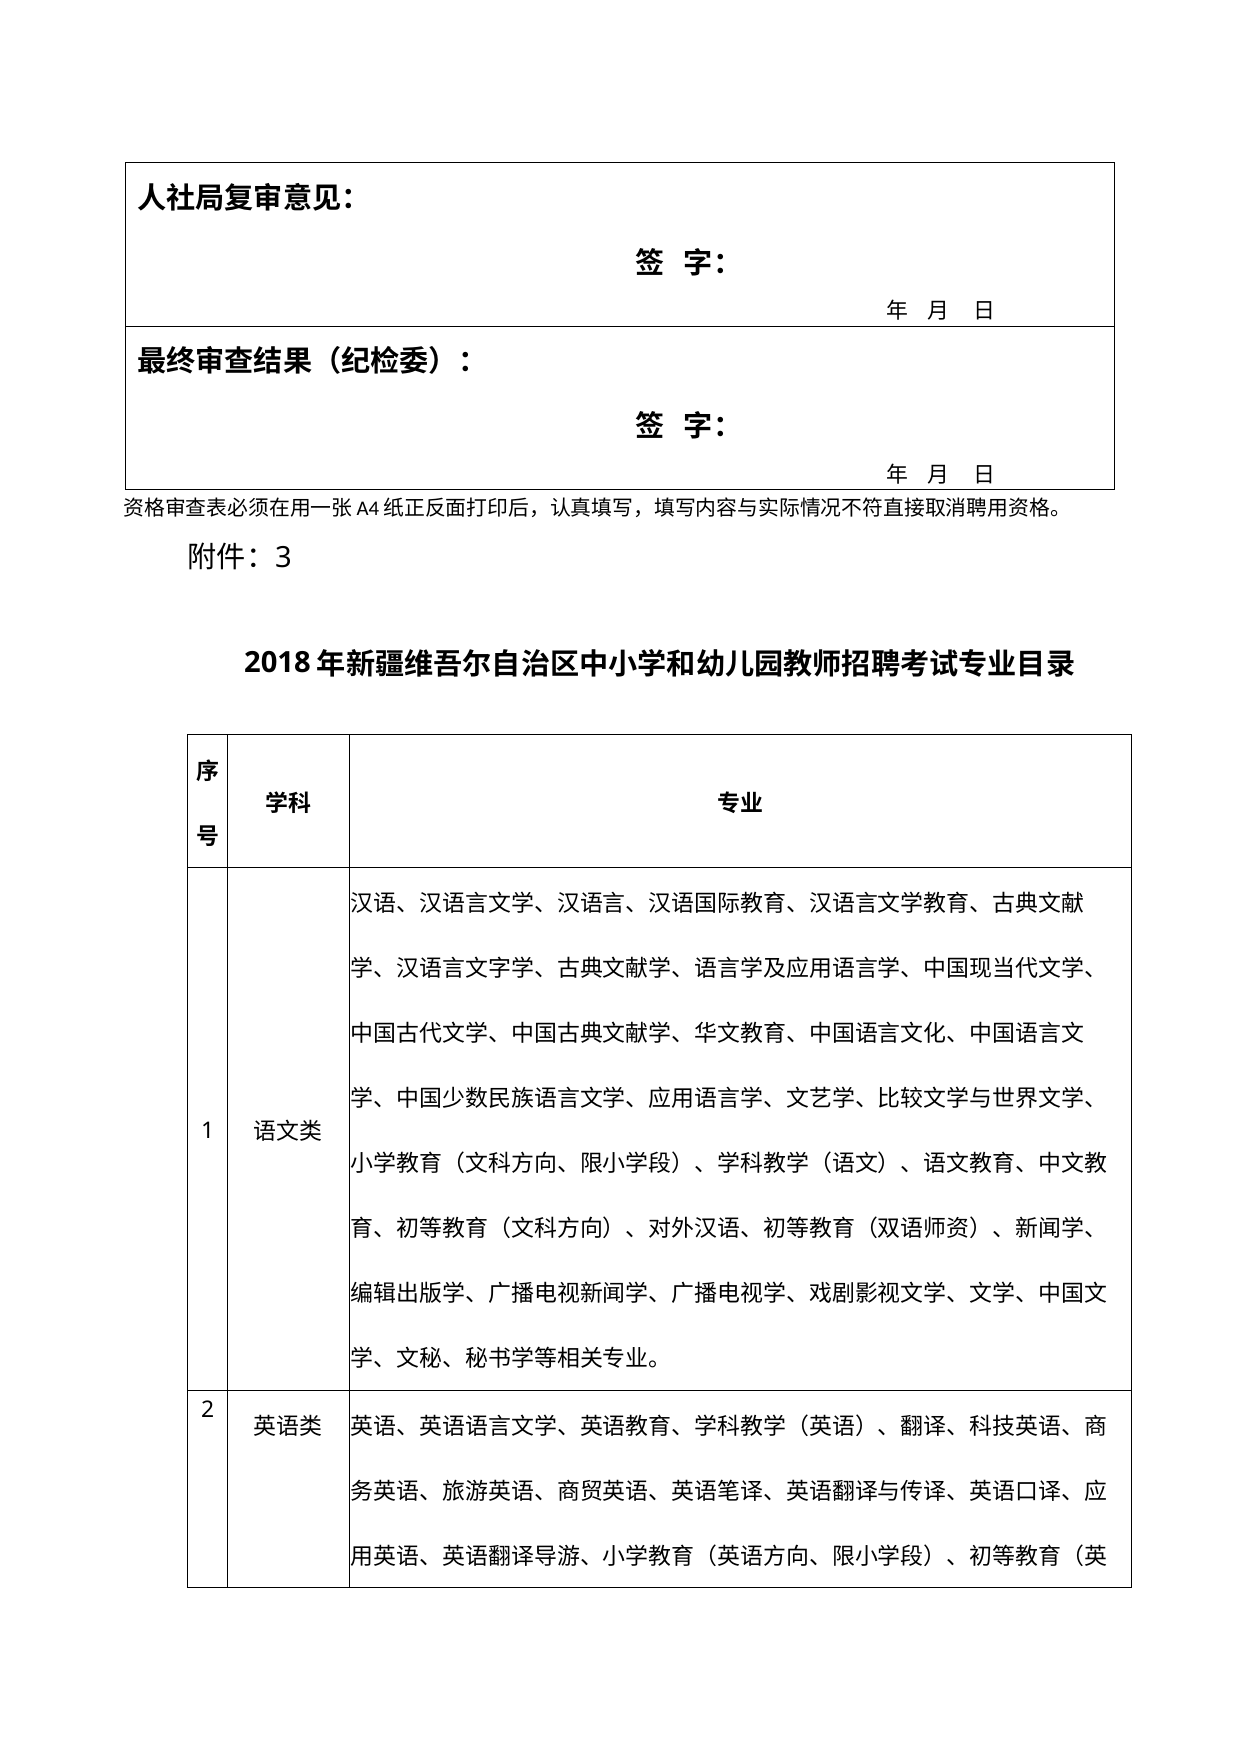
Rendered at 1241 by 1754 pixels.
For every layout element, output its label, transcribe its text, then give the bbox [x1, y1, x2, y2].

table_cell 最终审查结果（纪检委）： 签 字： 年 月 日 [126, 327, 1114, 489]
table_cell 人社局复审意见： 签 字： 年 月 日 [126, 163, 1114, 326]
table_cell 英语类 [228, 1391, 349, 1587]
table_cell 序号 [188, 735, 227, 867]
table_cell 汉语、汉语言文学、汉语言、汉语国际教育、汉语言文学教育、古典文献学、汉语言文字学、古典文献学、语言学及应用语言学、中国现当代文学、中国古代文学、中国古典文献学、华文教育、中国语言文化、中国语言文学、中国少数民族语言文学、应用语言学、文艺学、比较文学与世界文学、小学教育（文科方向、限小学段）、学科教学（语文）、语文教育、中文教育、初等教育（文科方向）、对外汉语、初等教育（双语师资）、新闻学、编辑出版学、广播电视新闻学、广播电视学、戏剧影视文学、文学、中国文学、文秘、秘书学等相关专业。 [350, 868, 1131, 1389]
text 资格审查表必须在用一张A4纸正反面打印后，认真填写，填写内容与实际情况不符直接取消聘用资格。 [123, 490, 1053, 523]
table_cell 专业 [350, 735, 1131, 867]
table_cell 1 [188, 868, 227, 1389]
text 附件：3 [187, 523, 1053, 588]
table_cell 2 [188, 1391, 227, 1587]
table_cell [350, 1391, 1131, 1587]
table_cell 学科 [228, 735, 349, 867]
table_header 2018年新疆维吾尔自治区中小学和幼儿园教师招聘考试专业目录 [188, 588, 1131, 734]
table_cell 语文类 [228, 868, 349, 1389]
